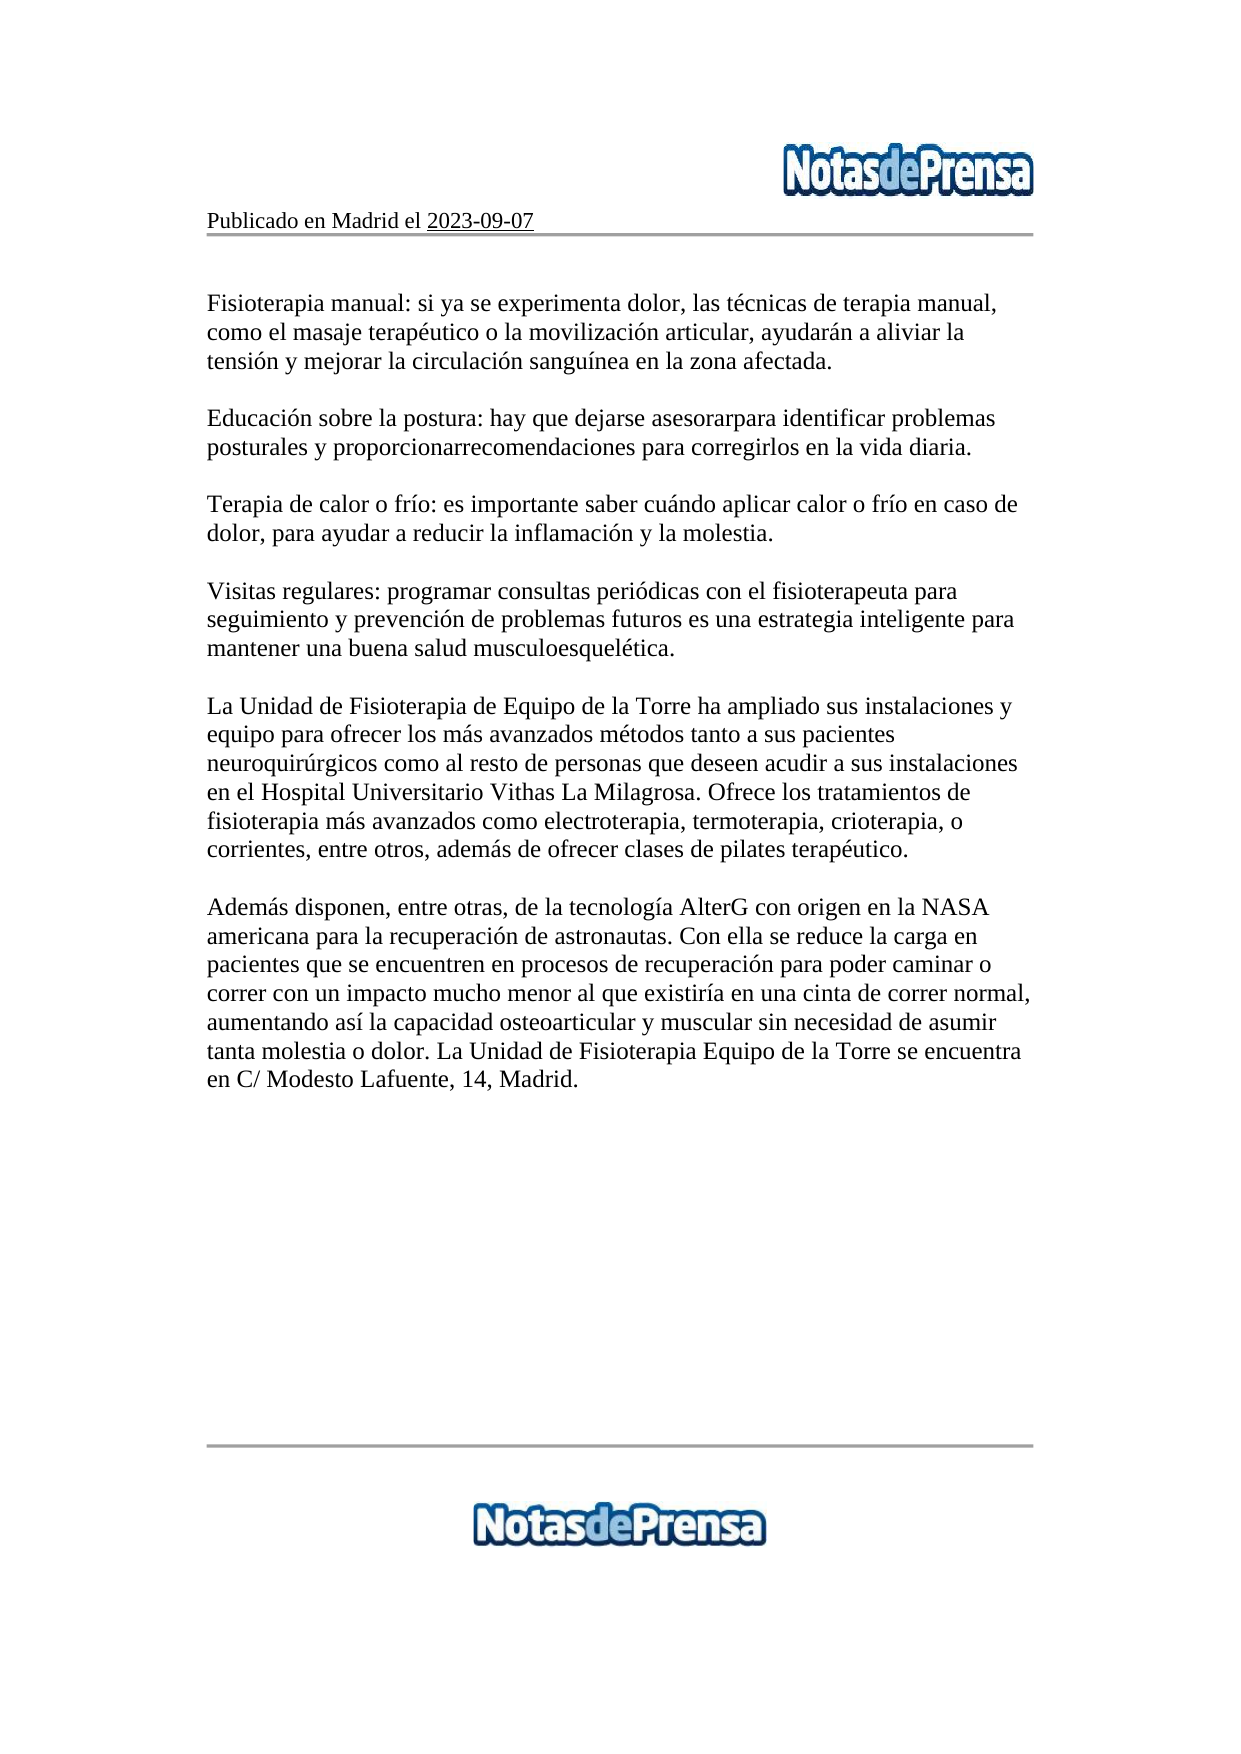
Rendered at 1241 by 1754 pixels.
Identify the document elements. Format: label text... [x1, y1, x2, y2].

picture [783, 142, 1034, 199]
picture [473, 1501, 767, 1548]
